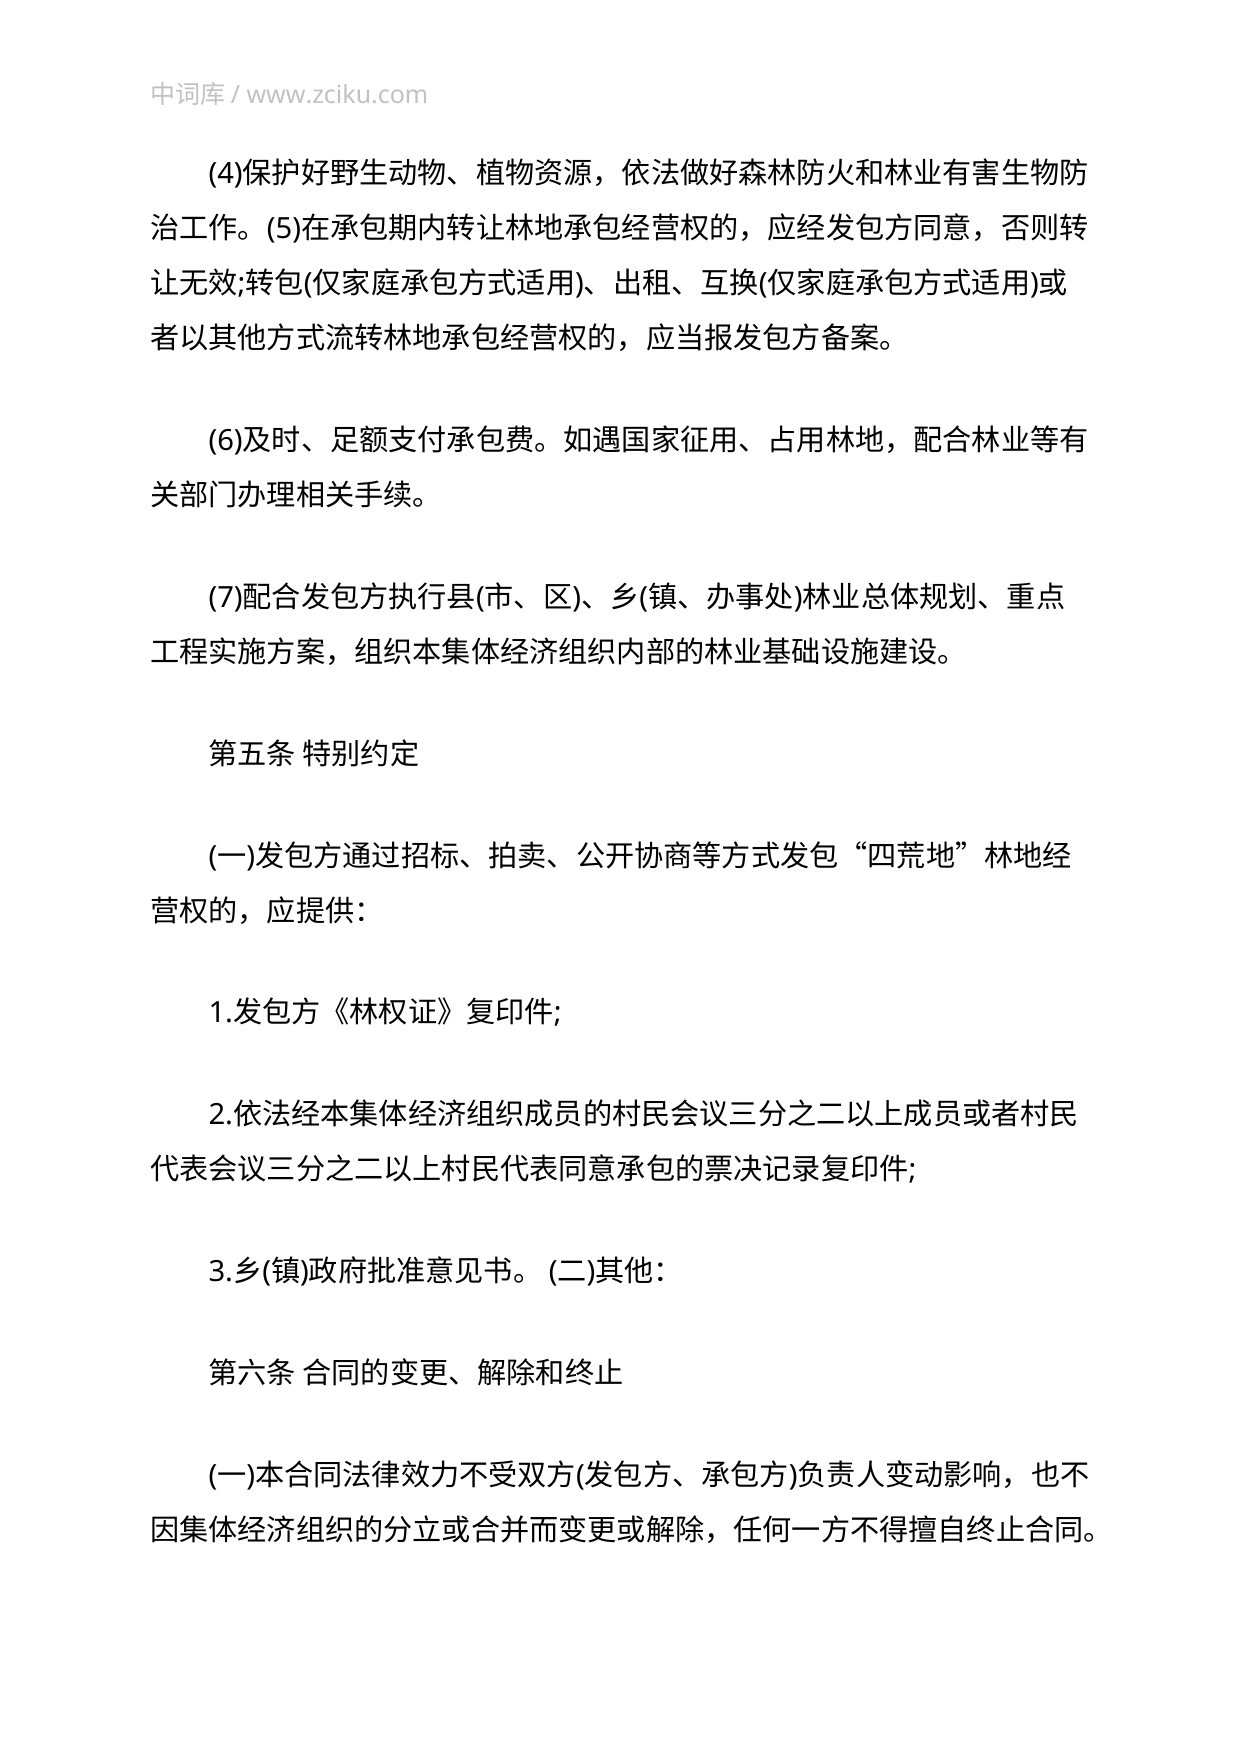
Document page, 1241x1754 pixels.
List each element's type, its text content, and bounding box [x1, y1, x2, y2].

text (一)发包方通过招标、拍卖、公开协商等方式发包“四荒地”林地经营权的，应提供： [150, 832, 1090, 929]
text 第六条 合同的变更、解除和终止 [150, 1350, 1090, 1392]
text 第五条 特别约定 [150, 730, 1090, 773]
text (6)及时、足额支付承包费。如遇国家征用、占用林地，配合林业等有关部门办理相关手续。 [150, 417, 1090, 514]
text 3.乡(镇)政府批准意见书。 (二)其他： [150, 1248, 1090, 1290]
text 2.依法经本集体经济组织成员的村民会议三分之二以上成员或者村民代表会议三分之二以上村民代表同意承包的票决记录复印件; [150, 1091, 1090, 1188]
text 1.发包方《林权证》复印件; [150, 989, 1090, 1031]
text (7)配合发包方执行县(市、区)、乡(镇、办事处)林业总体规划、重点工程实施方案，组织本集体经济组织内部的林业基础设施建设。 [150, 573, 1090, 671]
text (4)保护好野生动物、植物资源，依法做好森林防火和林业有害生物防治工作。(5)在承包期内转让林地承包经营权的，应经发包方同意，否则转让无效;转包(仅家庭承包方式适用)、出租、互换(仅家庭承包方式适用)或者以其他方式流转林地承包经营权的，应当报发包方备案。 [150, 150, 1090, 357]
text (一)本合同法律效力不受双方(发包方、承包方)负责人变动影响，也不因集体经济组织的分立或合并而变更或解除，任何一方不得擅自终止合同。 [150, 1452, 1090, 1549]
